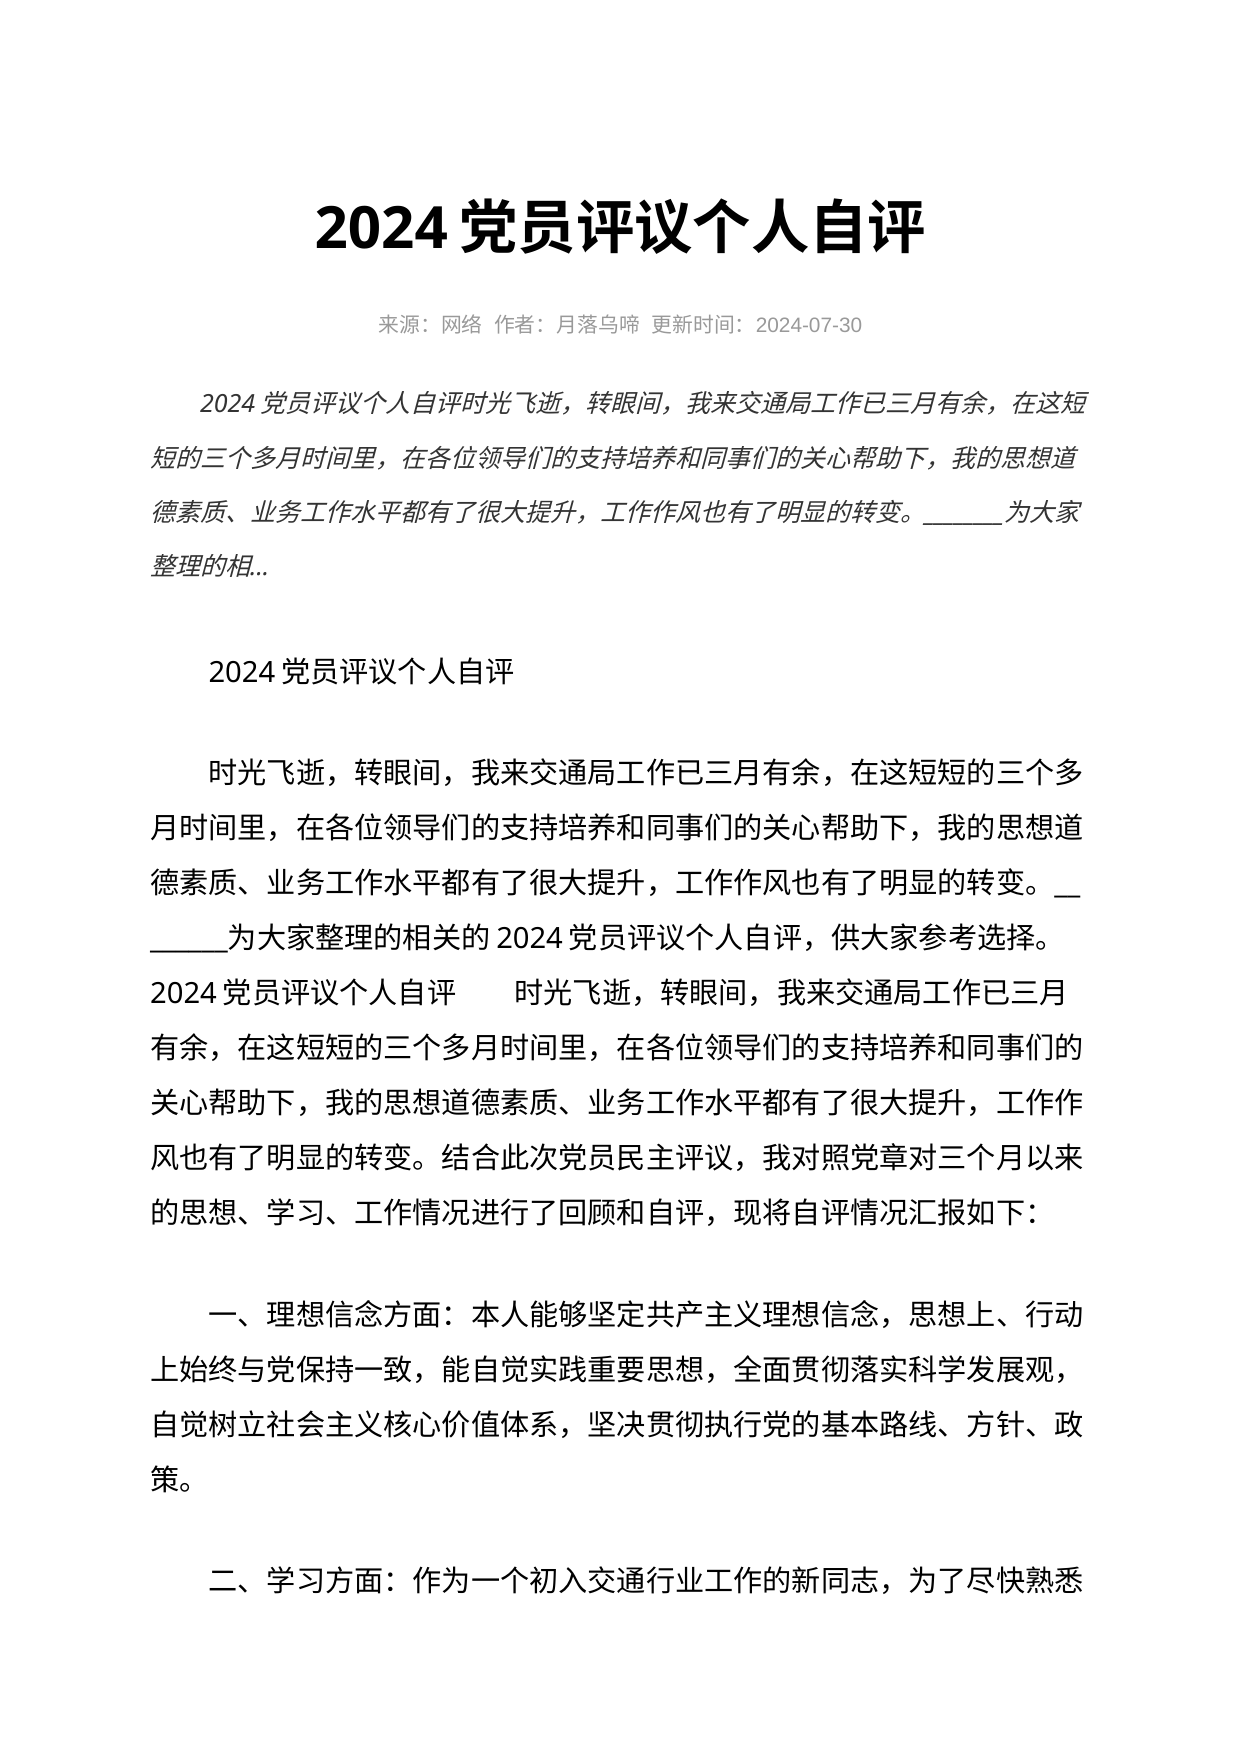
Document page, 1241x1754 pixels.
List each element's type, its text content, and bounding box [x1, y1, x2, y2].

subtitle 2024党员评议个人自评 [150, 181, 1090, 266]
text 来源：网络 作者：月落乌啼 更新时间：2024-07-30 [150, 313, 1090, 337]
text 2024党员评议个人自评 [150, 648, 1090, 691]
text 一、理想信念方面：本人能够坚定共产主义理想信念，思想上、行动上始终与党保持一致，能自觉实践重要思想，全面贯彻落实科学发展观，自觉树立社会主义核心价值体系，坚决贯彻执行党的基本路线、方针、政策。 [150, 1291, 1090, 1498]
text 时光飞逝，转眼间，我来交通局工作已三月有余，在这短短的三个多月时间里，在各位领导们的支持培养和同事们的关心帮助下，我的思想道德素质、业务工作水平都有了很大提升，工作作风也有了明显的转变。________为大家整理的相关的2024党员评议个人自评，供大家参考选择。2024党员评议个人自评 时光飞逝，转眼间，我来交通局工作已三月有余，在这短短的三个多月时间里，在各位领导们的支持培养和同事们的关心帮助下，我的思想道德素质、业务工作水平都有了很大提升，工作作风也有了明显的转变。结合此次党员民主评议，我对照党章对三个月以来的思想、学习、工作情况进行了回顾和自评，现将自评情况汇报如下： [150, 750, 1090, 1232]
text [150, 1558, 1090, 1600]
text 2024党员评议个人自评时光飞逝，转眼间，我来交通局工作已三月有余，在这短短的三个多月时间里，在各位领导们的支持培养和同事们的关心帮助下，我的思想道德素质、业务工作水平都有了很大提升，工作作风也有了明显的转变。________为大家整理的相... [150, 384, 1090, 583]
